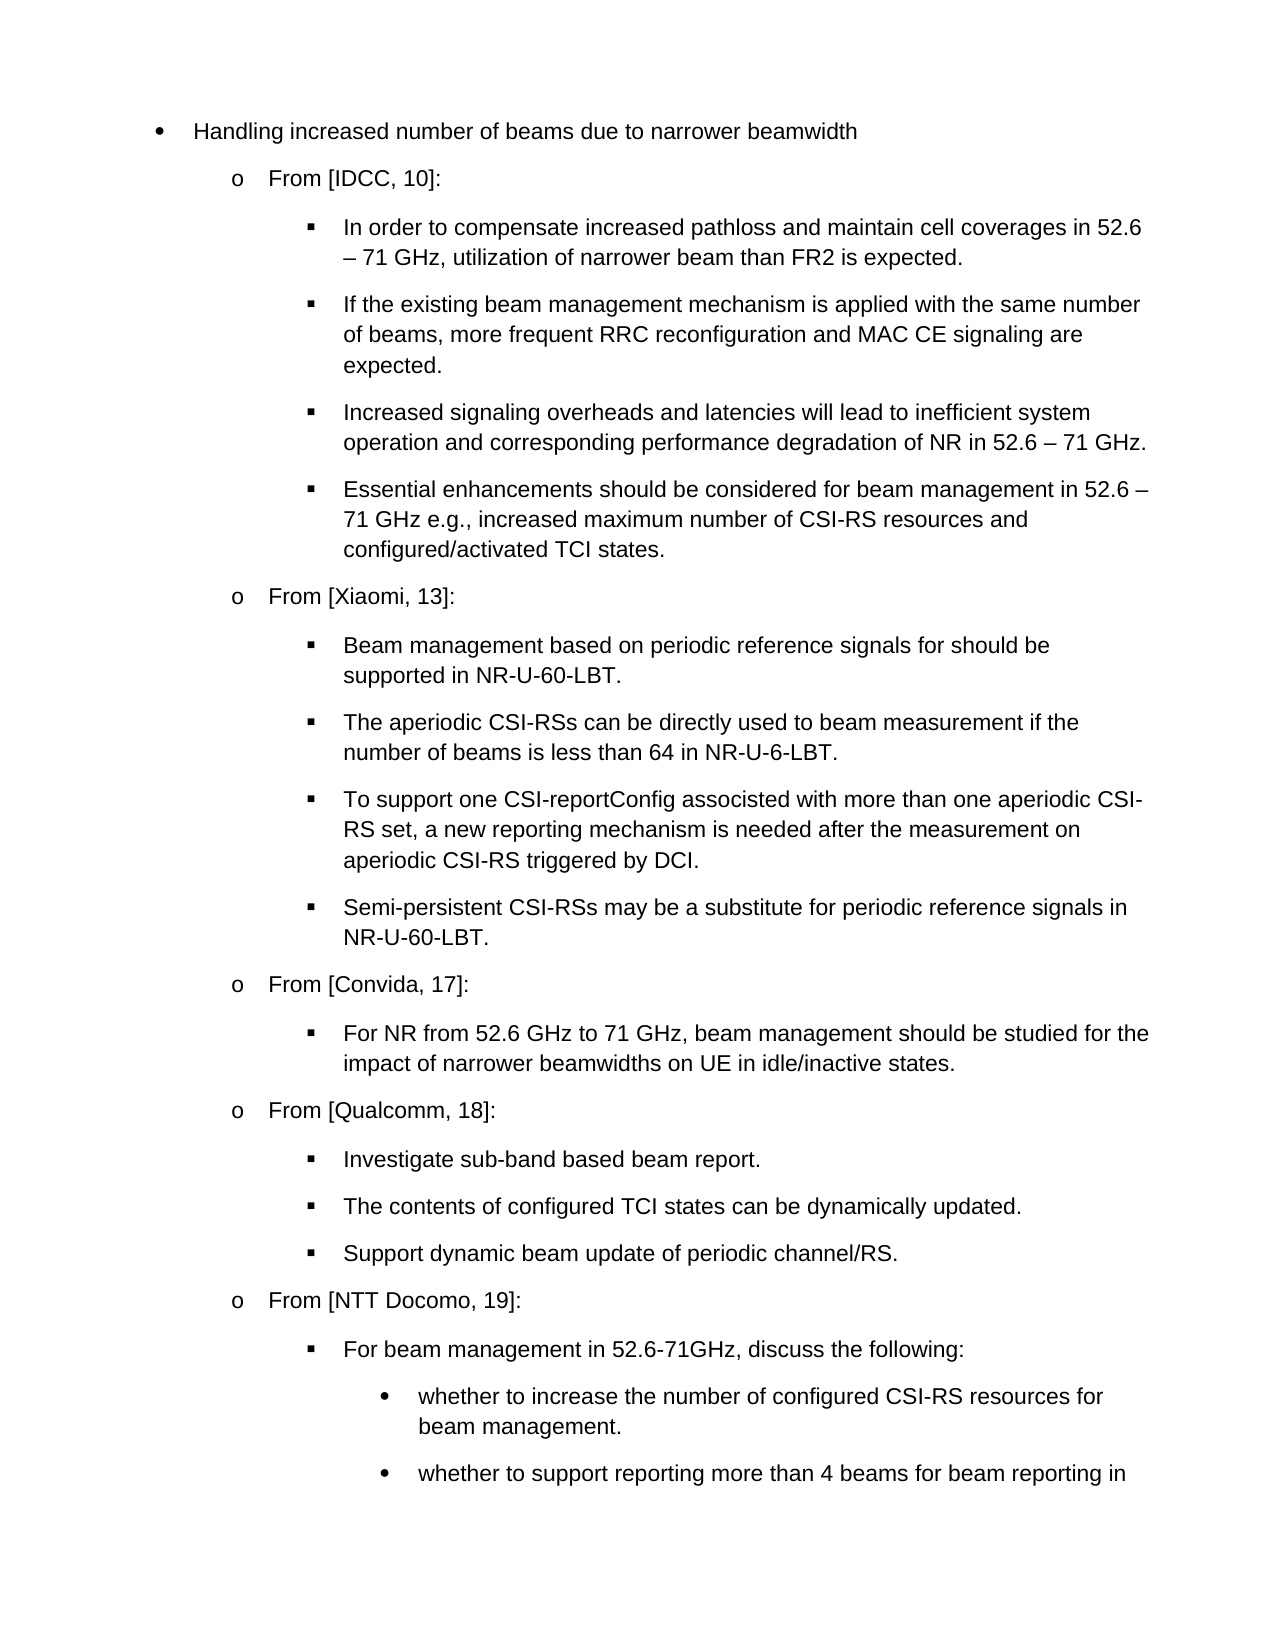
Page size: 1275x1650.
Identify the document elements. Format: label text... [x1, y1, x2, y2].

list From [IDCC, 10]: [231, 165, 1157, 193]
list Beam management based on periodic reference signals for should be supported in NR-U-60-LBT. [306, 632, 1157, 689]
list If the existing beam management mechanism is applied with the same number of beams, more frequent RRC reconfiguration and MAC CE signaling are expected. [306, 291, 1157, 378]
list From [Xiaomi, 13]: [231, 583, 1157, 611]
list To support one CSI-reportConfig associsted with more than one aperiodic CSI-RS set, a new reporting mechanism is needed after the measurement on aperiodic CSI-RS triggered by DCI. [306, 786, 1157, 873]
list whether to increase the number of configured CSI-RS resources for beam management. [381, 1383, 1157, 1439]
list In order to compensate increased pathloss and maintain cell coverages in 52.6 – 71 GHz, utilization of narrower beam than FR2 is expected. [306, 214, 1157, 271]
list Investigate sub-band based beam report. [306, 1146, 1157, 1172]
list From [NTT Docomo, 19]: [231, 1287, 1157, 1315]
list For beam management in 52.6-71GHz, discuss the following: [306, 1336, 1157, 1362]
list From [Convida, 17]: [231, 971, 1157, 999]
list Semi-persistent CSI-RSs may be a substitute for periodic reference signals in NR-U-60-LBT. [306, 893, 1157, 950]
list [381, 1460, 1157, 1486]
list The aperiodic CSI-RSs can be directly used to beam measurement if the number of beams is less than 64 in NR-U-6-LBT. [306, 709, 1157, 766]
list Support dynamic beam update of periodic channel/RS. [306, 1240, 1157, 1266]
list Handling increased number of beams due to narrower beamwidth [156, 118, 1157, 144]
list Essential enhancements should be considered for beam management in 52.6 – 71 GHz e.g., increased maximum number of CSI-RS resources and configured/activated TCI states. [306, 476, 1157, 562]
list The contents of configured TCI states can be dynamically updated. [306, 1193, 1157, 1219]
list Increased signaling overheads and latencies will lead to inefficient system operation and corresponding performance degradation of NR in 52.6 – 71 GHz. [306, 398, 1157, 455]
list For NR from 52.6 GHz to 71 GHz, beam management should be studied for the impact of narrower beamwidths on UE in idle/inactive states. [306, 1020, 1157, 1076]
list From [Qualcomm, 18]: [231, 1097, 1157, 1125]
